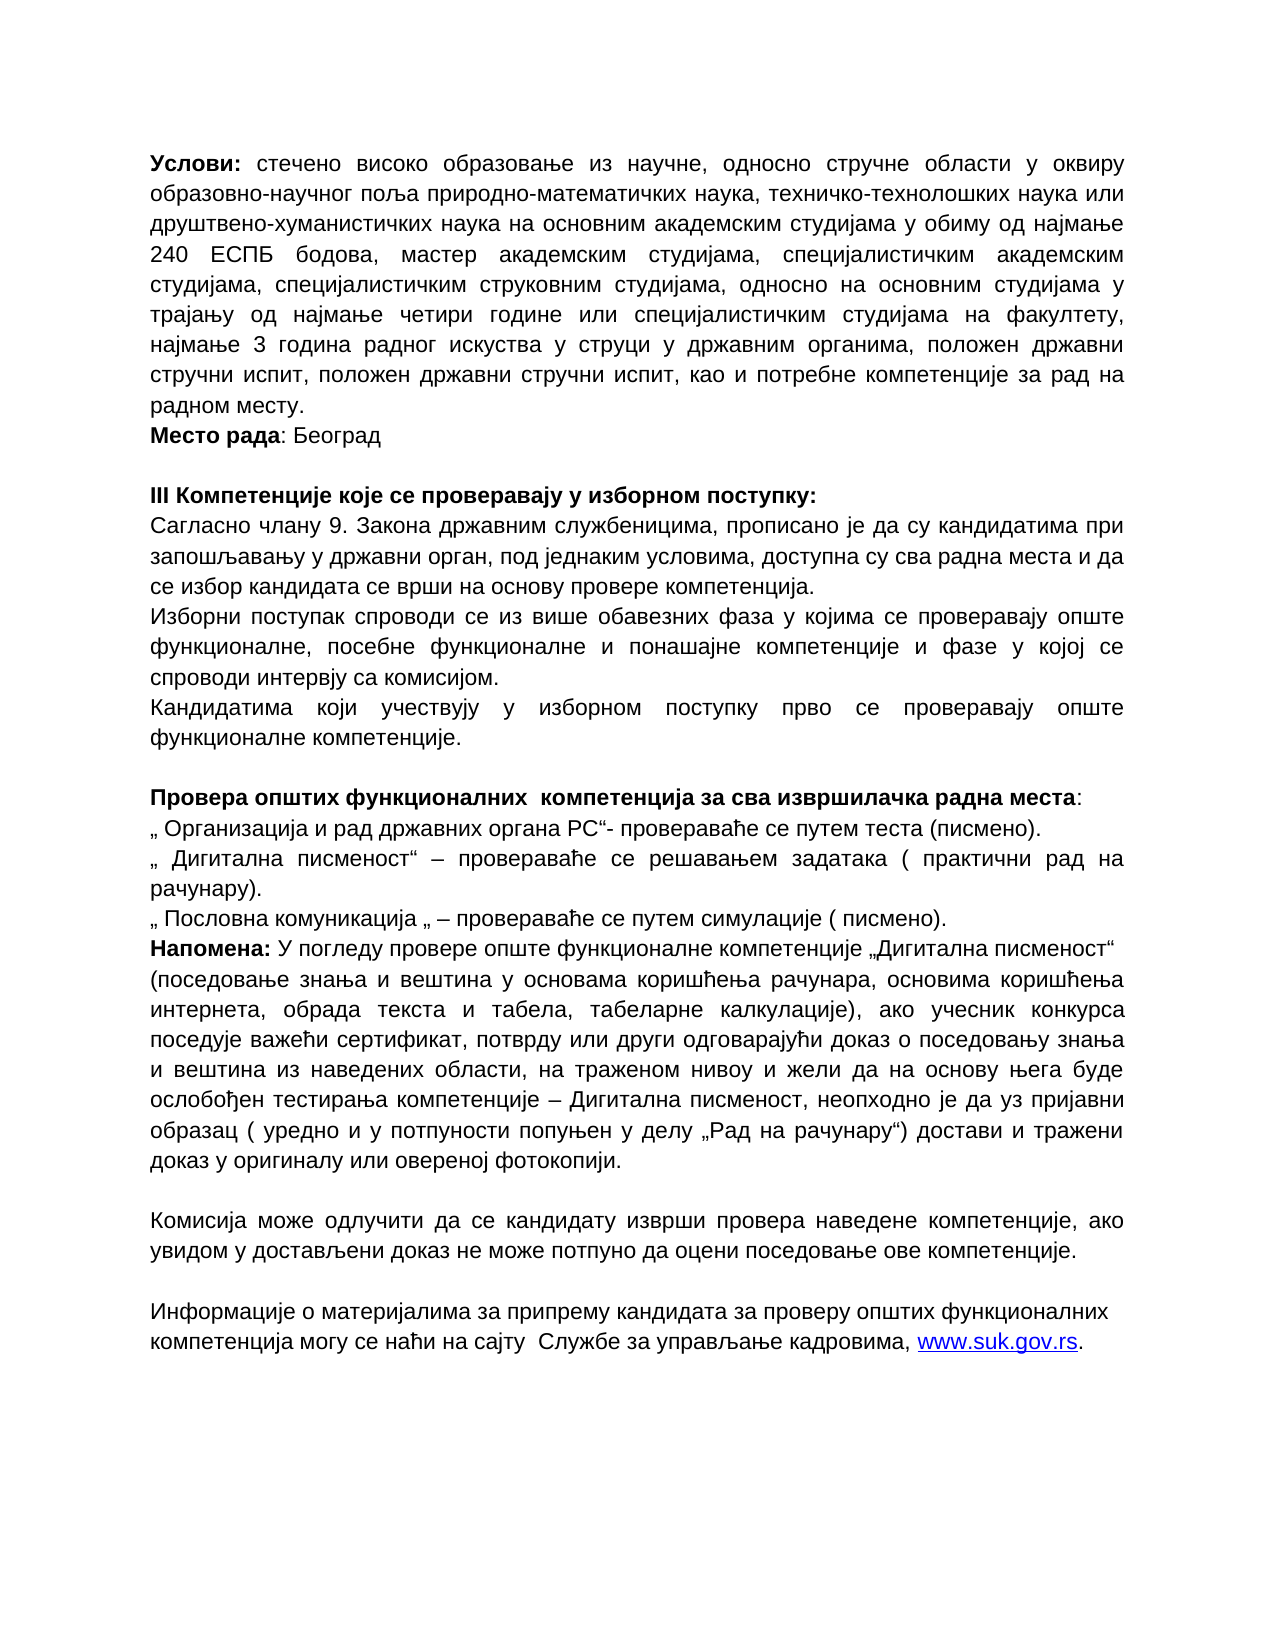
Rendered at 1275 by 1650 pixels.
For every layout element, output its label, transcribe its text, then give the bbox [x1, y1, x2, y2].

text Комисија може одлучити да се кандидату изврши провера наведене компетенције, ако увидом у достављени доказ не може потпуно да оцени поседовање ове компетенције. [150, 1207, 1125, 1264]
text Провера општих функционалних компетенција за сва извршилачка радна места: [150, 784, 1125, 811]
text Место рада: Београд [150, 422, 1125, 448]
text Кандидатима који учествују у изборном поступку прво се проверавају опште функционалне компетенције. [150, 694, 1125, 750]
text Сагласно члану 9. Закона државним службеницима, прописано је да су кандидатима при запошљавању у државни орган, под једнаким условима, доступна су сва радна места и да се избор кандидата се врши на основу провере компетенција. [150, 512, 1125, 599]
text III Компетенције које се проверавају у изборном поступку: [150, 482, 1125, 509]
text (поседовање знања и вештина у основама коришћења рачунара, основима коришћења интернета, обрада текста и табела, табеларне калкулације), ако учесник конкурса поседује важећи сертификат, потврду или други одговарајући доказ о поседовању знања и вештина из наведених области, на траженом нивоу и жели да на основу њега буде ослобођен тестирања компетенције – Дигитална писменост, неопходно је да уз пријавни образац ( уредно и у потпуности попуњен у делу „Рад на рачунару“) достави и тражени доказ у оригиналу или овереној фотокопији. [150, 966, 1125, 1173]
text Изборни поступак спроводи се из више обавезних фаза у којима се проверавају опште функционалне, посебне функционалне и понашајне компетенције и фазе у којој се спроводи интервју са комисијом. [150, 603, 1125, 690]
text Напомена: У погледу провере опште функционалне компетенције „Дигитална писменост“ [150, 935, 1125, 962]
text „ Дигитална писменост“ – провераваће се решавањем задатака ( практични рад на рачунару). [150, 845, 1125, 901]
text „ Пословна комуникација „ – провераваће се путем симулације ( писмено). [150, 905, 1125, 932]
text Услови: стечено високо образовање из научне, односно стручне области у оквиру образовно-научног поља природно-математичких наука, техничко-технолошких наука или друштвено-хуманистичких наука на основним академским студијама у обиму од најмање 240 ЕСПБ бодова, мастер академским студијама, специјалистичким академским студијама, специјалистичким струковним студијама, односно на основним студијама у трајању од најмање четири године или специјалистичким студијама на факултету, најмање 3 година радног искуства у струци у државним органима, положен државни стручни испит, положен државни стручни испит, као и потребне компетенције за рад на радном месту. [150, 150, 1125, 418]
text „ Организација и рад државних органа РС“- провераваће се путем теста (писмено). [150, 814, 1125, 841]
text Информације о материјалима за припрему кандидата за проверу општих функционалних [150, 1298, 1125, 1324]
text компетенција могу се наћи на сајту Службе за управљање кадровима, www.suk.gov.rs. [150, 1328, 1125, 1354]
